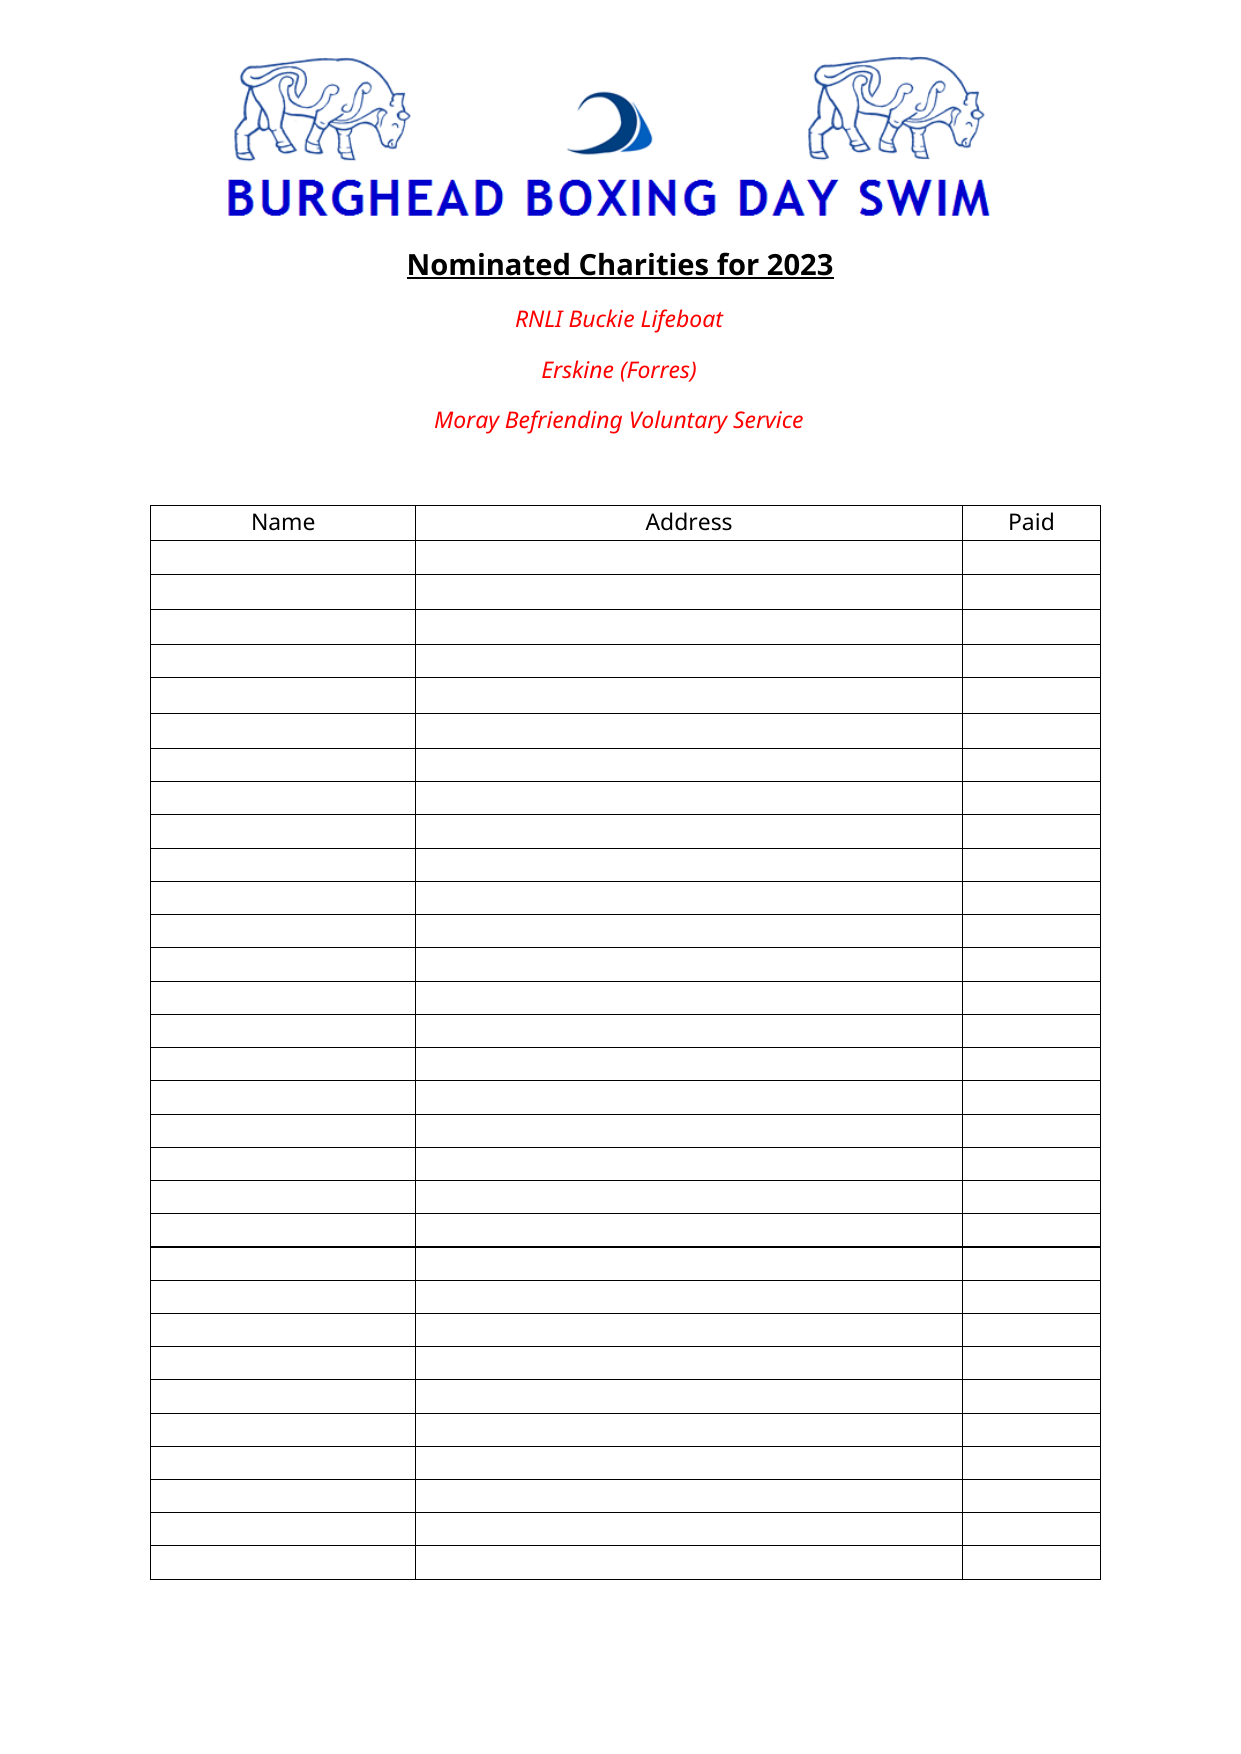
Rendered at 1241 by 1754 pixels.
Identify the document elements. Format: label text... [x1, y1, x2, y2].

table_cell [416, 1214, 962, 1246]
table_cell [416, 1414, 962, 1446]
table_cell [151, 645, 415, 677]
table_cell [151, 1048, 415, 1080]
table_cell [963, 882, 1100, 914]
text RNLI Buckie Lifeboat [150, 303, 1090, 334]
table_cell [151, 1513, 415, 1545]
table_header Name [151, 506, 415, 540]
table_cell [963, 678, 1100, 713]
table_cell [151, 1081, 415, 1113]
table_cell [416, 1281, 962, 1313]
table_cell [416, 1480, 962, 1512]
table_cell [151, 1347, 415, 1379]
table_cell [963, 1347, 1100, 1379]
table_cell [416, 678, 962, 713]
table_cell [416, 1048, 962, 1080]
table_cell [151, 1148, 415, 1180]
table_cell [416, 749, 962, 781]
table_cell [151, 1414, 415, 1446]
table_cell [963, 1414, 1100, 1446]
text Nominated Charities for 2023 [150, 244, 1090, 283]
table_cell [416, 1081, 962, 1113]
table_cell [151, 849, 415, 881]
table_cell [151, 1314, 415, 1346]
table_cell [151, 714, 415, 748]
table_cell [416, 645, 962, 677]
table_cell [151, 1214, 415, 1246]
table_cell [151, 575, 415, 609]
table_cell [151, 1480, 415, 1512]
table_cell [963, 915, 1100, 947]
table_cell [963, 782, 1100, 814]
table_cell [963, 1546, 1100, 1579]
table_cell [416, 1115, 962, 1147]
table_cell [963, 982, 1100, 1014]
table_cell [963, 1115, 1100, 1147]
table_cell [963, 1015, 1100, 1047]
table_cell [416, 948, 962, 981]
picture [150, 0, 1091, 254]
table_cell [151, 1281, 415, 1313]
table_cell [963, 948, 1100, 981]
table_cell [416, 1015, 962, 1047]
table_cell [963, 815, 1100, 848]
table_cell [416, 1380, 962, 1412]
table_cell [963, 849, 1100, 881]
table_cell [416, 1447, 962, 1479]
table_cell [963, 1048, 1100, 1080]
table_header Address [416, 506, 962, 540]
table_cell [963, 1081, 1100, 1113]
table_cell [151, 1447, 415, 1479]
table_cell [416, 1347, 962, 1379]
table_cell [963, 1480, 1100, 1512]
table_cell [416, 1181, 962, 1213]
table_cell [151, 541, 415, 573]
table_cell [151, 1546, 415, 1579]
table_cell [151, 610, 415, 644]
table_cell [416, 982, 962, 1014]
table_cell [151, 782, 415, 814]
table_cell [151, 982, 415, 1014]
table_cell [151, 948, 415, 981]
table_cell [416, 1248, 962, 1279]
table_cell [963, 749, 1100, 781]
table_cell [416, 815, 962, 848]
table_cell [963, 645, 1100, 677]
table_cell [963, 1314, 1100, 1346]
table_cell [963, 1513, 1100, 1545]
table_cell [963, 1281, 1100, 1313]
table_cell [151, 1248, 415, 1279]
table_cell [151, 882, 415, 914]
table_cell [963, 1248, 1100, 1279]
table_cell [416, 849, 962, 881]
table_cell [416, 541, 962, 573]
table_cell [416, 915, 962, 947]
table_cell [963, 541, 1100, 573]
table_cell [416, 882, 962, 914]
table_cell [416, 1148, 962, 1180]
table_cell [416, 575, 962, 609]
table_cell [151, 815, 415, 848]
table_cell [963, 1214, 1100, 1246]
table_cell [151, 1380, 415, 1412]
table_cell [151, 1115, 415, 1147]
table_cell [151, 749, 415, 781]
table_header Paid [963, 506, 1100, 540]
text Moray Befriending Voluntary Service [150, 404, 1090, 435]
table_cell [151, 678, 415, 713]
table_cell [151, 1181, 415, 1213]
table_cell [151, 1015, 415, 1047]
table_cell [963, 714, 1100, 748]
text Erskine (Forres) [150, 354, 1090, 385]
table_cell [416, 714, 962, 748]
table_cell [416, 782, 962, 814]
table_cell [151, 915, 415, 947]
table_cell [963, 1447, 1100, 1479]
table_cell [416, 1314, 962, 1346]
table_cell [963, 610, 1100, 644]
table_cell [963, 575, 1100, 609]
table_cell [963, 1181, 1100, 1213]
table_cell [416, 1546, 962, 1579]
table_cell [416, 610, 962, 644]
table_cell [963, 1380, 1100, 1412]
table_cell [416, 1513, 962, 1545]
table_cell [963, 1148, 1100, 1180]
